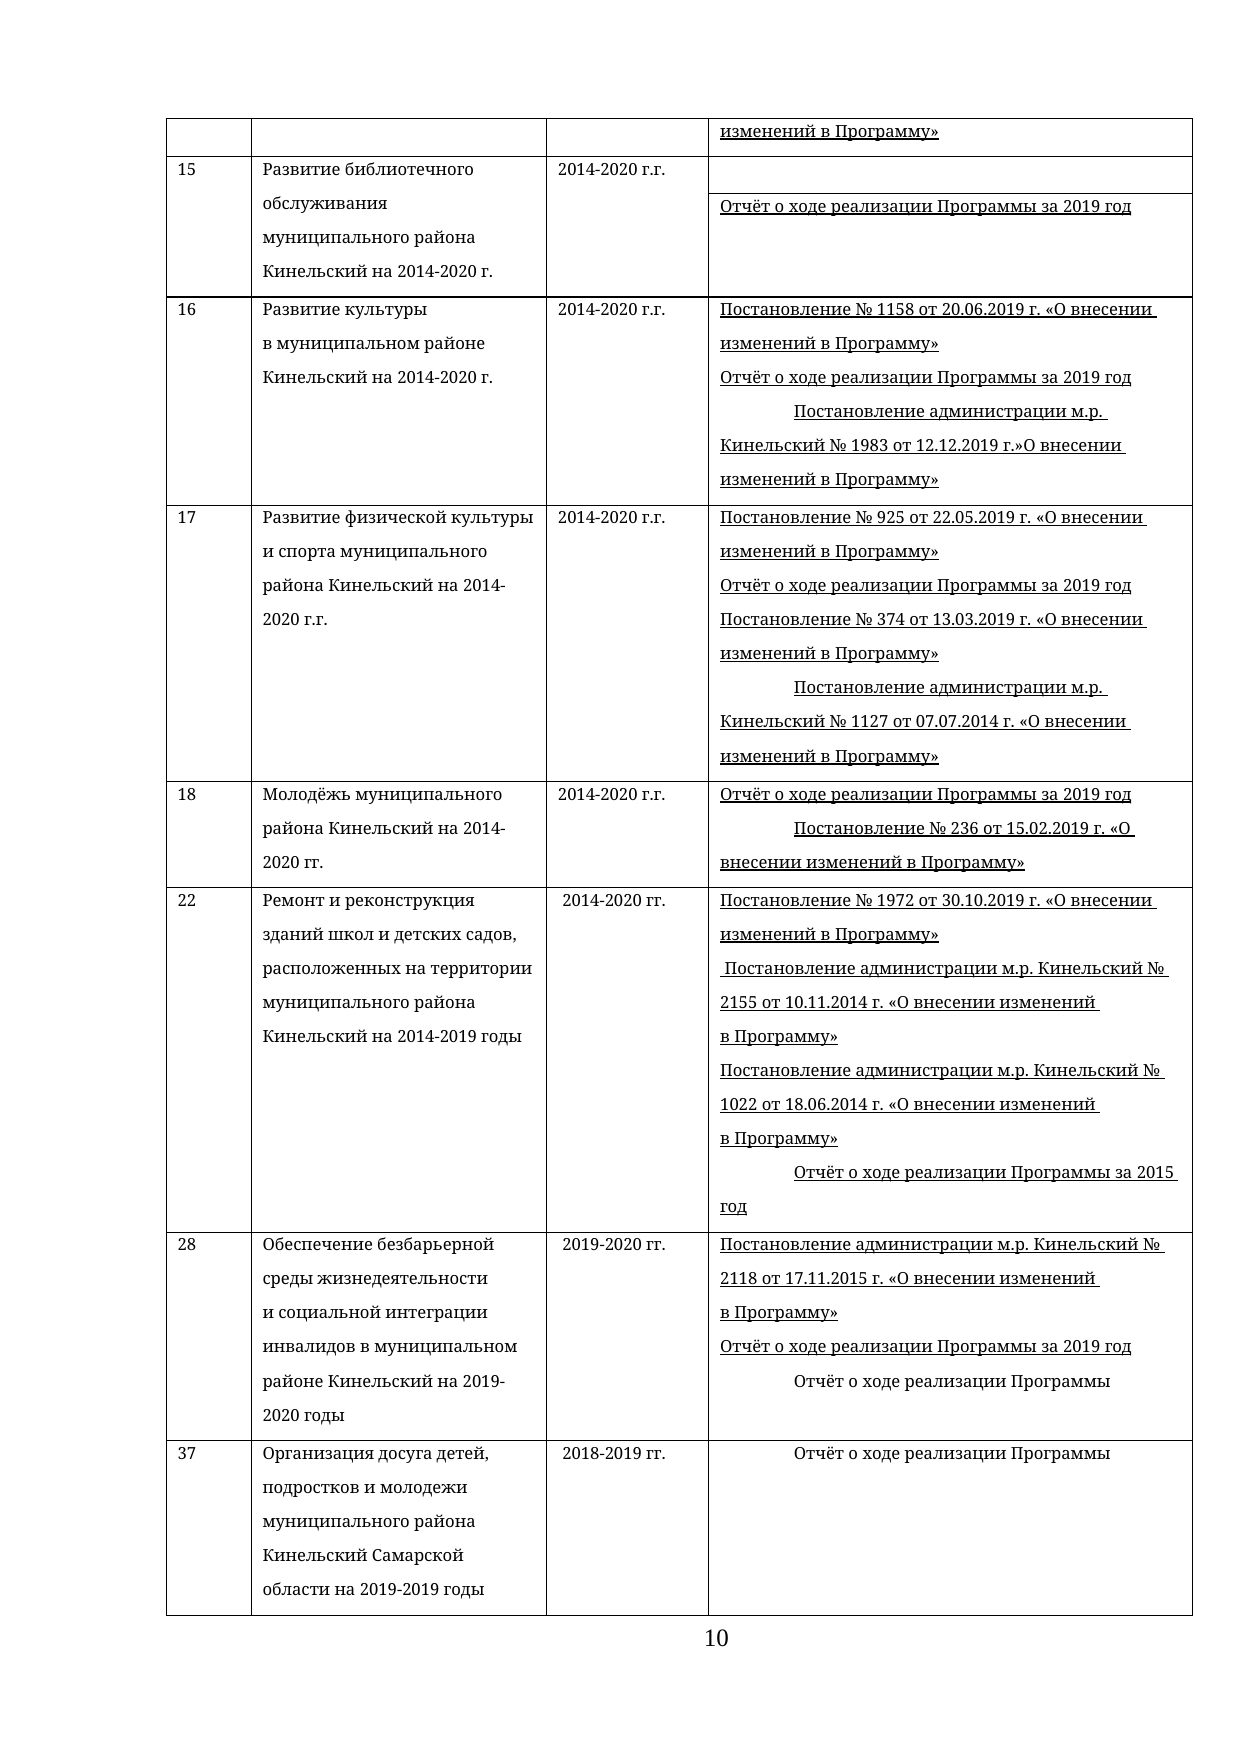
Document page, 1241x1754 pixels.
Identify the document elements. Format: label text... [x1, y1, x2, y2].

table_cell 37 [167, 1441, 251, 1614]
table_cell 18 [167, 782, 251, 887]
table_cell 16 [167, 298, 251, 505]
table_cell 2014-2020 г.г. [547, 782, 708, 887]
table_cell Развитие физической культуры и спорта муниципального района Кинельский на 2014-2020 г.г. [252, 506, 546, 781]
table_cell Ремонт и реконструкция зданий школ и детских садов, расположенных на территории муниципального района Кинельский на 2014-2019 годы [252, 888, 546, 1232]
table_cell 15 [167, 157, 251, 296]
table_cell Отчёт о ходе реализации Программы [709, 1441, 1192, 1614]
table_cell Постановление № 925 от 22.05.2019 г. «О внесении изменений в Программу» Отчёт о ходе реализации Программы за 2019 год Постановление № 374 от 13.03.2019 г. «О внесении изменений в Программу» Постановление администрации м.р. Кинельский № 1127 от 07.07.2014 г. «О внесении изменений в Программу» [709, 506, 1192, 781]
table_cell 17 [167, 506, 251, 781]
table_cell Обеспечение безбарьерной среды жизнедеятельности и социальной интеграции инвалидов в муниципальном районе Кинельский на 2019-2020 годы [252, 1233, 546, 1440]
table_cell 2014-2020 г.г. [547, 157, 708, 296]
table_cell 2014-2020 г.г. [547, 506, 708, 781]
table_cell Отчёт о ходе реализации Программы за 2019 год Постановление № 236 от 15.02.2019 г. «О внесении изменений в Программу» [709, 782, 1192, 887]
table_cell Развитие культуры в муниципальном районе Кинельский на 2014-2020 г. [252, 298, 546, 505]
table_cell Постановление № 1972 от 30.10.2019 г. «О внесении изменений в Программу» Постановление администрации м.р. Кинельский № 2155 от 10.11.2014 г. «О внесении изменений в Программу» Постановление администрации м.р. Кинельский № 1022 от 18.06.2014 г. «О внесении изменений в Программу» Отчёт о ходе реализации Программы за 2015 год [709, 888, 1192, 1232]
table_cell 2018-2019 гг. [547, 1441, 708, 1614]
table_cell [709, 157, 1192, 193]
table_cell 2014-2020 гг. [547, 888, 708, 1232]
table_cell Молодёжь муниципального района Кинельский на 2014-2020 гг. [252, 782, 546, 887]
table_cell 2019-2020 гг. [547, 1233, 708, 1440]
table_cell Организация досуга детей, подростков и молодежи муниципального района Кинельский Самарской области на 2019-2019 годы [252, 1441, 546, 1614]
table_cell Развитие библиотечного обслуживания муниципального района Кинельский на 2014-2020 г. [252, 157, 546, 296]
table_cell Отчёт о ходе реализации Программы за 2019 год [709, 194, 1192, 296]
table_cell 28 [167, 1233, 251, 1440]
table_cell 2014-2020 г.г. [547, 298, 708, 505]
table_cell Постановление № 1158 от 20.06.2019 г. «О внесении изменений в Программу» Отчёт о ходе реализации Программы за 2019 год Постановление администрации м.р. Кинельский № 1983 от 12.12.2019 г.»О внесении изменений в Программу» [709, 298, 1192, 505]
table_cell Постановление администрации м.р. Кинельский № 2118 от 17.11.2015 г. «О внесении изменений в Программу» Отчёт о ходе реализации Программы за 2019 год Отчёт о ходе реализации Программы [709, 1233, 1192, 1440]
table_cell 22 [167, 888, 251, 1232]
